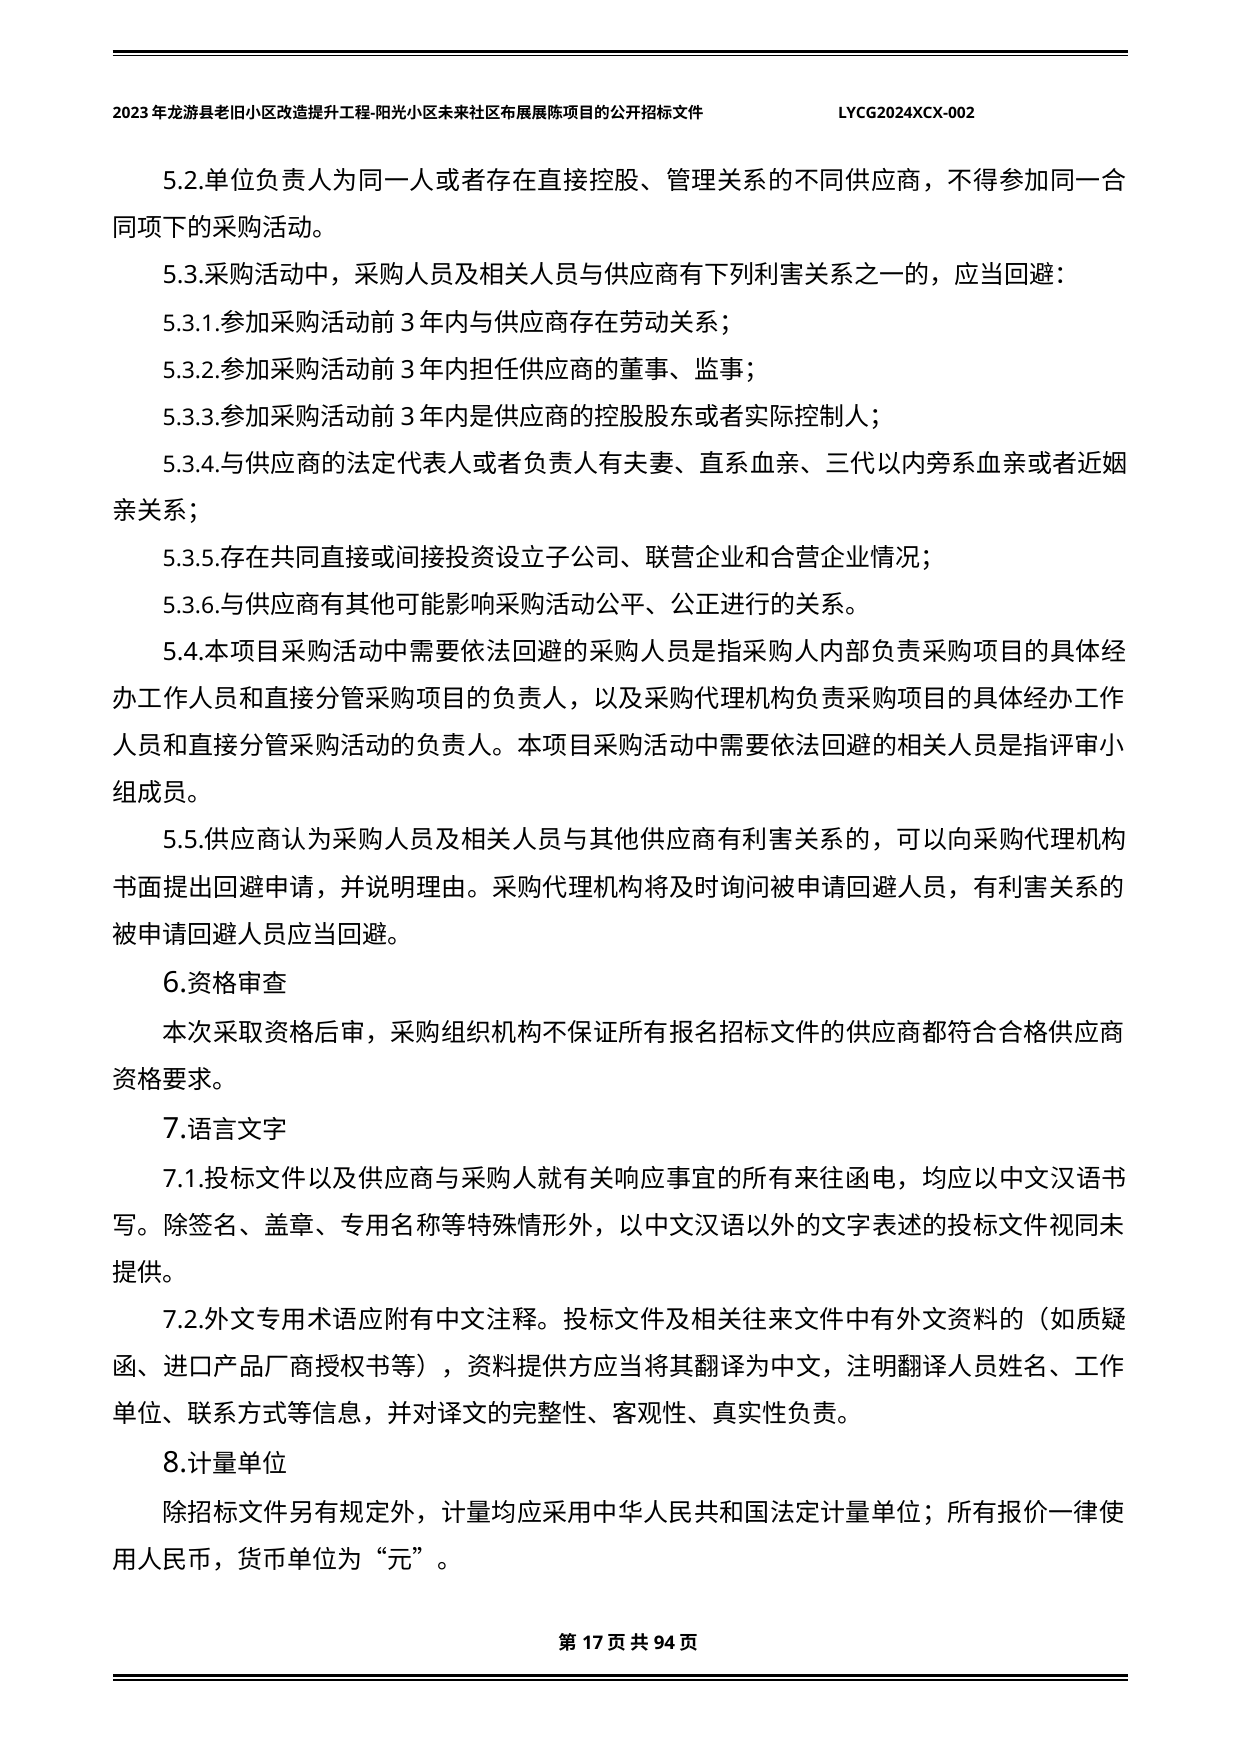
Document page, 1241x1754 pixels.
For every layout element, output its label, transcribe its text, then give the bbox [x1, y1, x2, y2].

list 外文专用术语应附有中文注释。投标文件及相关往来文件中有外文资料的（如质疑函、进口产品厂商授权书等），资料提供方应当将其翻译为中文，注明翻译人员姓名、工作单位、联系方式等信息，并对译文的完整性、客观性、真实性负责。 [112, 1300, 1128, 1430]
list 与供应商有其他可能影响采购活动公平、公正进行的关系。 [112, 584, 1128, 621]
list 单位负责人为同一人或者存在直接控股、管理关系的不同供应商，不得参加同一合同项下的采购活动。 [112, 161, 1128, 244]
text 本次采取资格后审，采购组织机构不保证所有报名招标文件的供应商都符合合格供应商资格要求。 [112, 1013, 1128, 1096]
list 存在共同直接或间接投资设立子公司、联营企业和合营企业情况； [112, 537, 1128, 574]
list 供应商认为采购人员及相关人员与其他供应商有利害关系的，可以向采购代理机构书面提出回避申请，并说明理由。采购代理机构将及时询问被申请回避人员，有利害关系的被申请回避人员应当回避。 [112, 820, 1128, 950]
list 参加采购活动前3年内担任供应商的董事、监事； [112, 349, 1128, 385]
list 资格审查 [112, 961, 1128, 1001]
list 参加采购活动前3年内是供应商的控股股东或者实际控制人； [112, 396, 1128, 432]
text 除招标文件另有规定外，计量均应采用中华人民共和国法定计量单位；所有报价一律使用人民币，货币单位为“元”。 [112, 1492, 1128, 1576]
list 投标文件以及供应商与采购人就有关响应事宜的所有来往函电，均应以中文汉语书写。除签名、盖章、专用名称等特殊情形外，以中文汉语以外的文字表述的投标文件视同未提供。 [112, 1158, 1128, 1289]
list 采购活动中，采购人员及相关人员与供应商有下列利害关系之一的，应当回避： [112, 255, 1128, 291]
list 参加采购活动前3年内与供应商存在劳动关系； [112, 302, 1128, 338]
list 语言文字 [112, 1107, 1128, 1147]
list 本项目采购活动中需要依法回避的采购人员是指采购人内部负责采购项目的具体经办工作人员和直接分管采购项目的负责人，以及采购代理机构负责采购项目的具体经办工作人员和直接分管采购活动的负责人。本项目采购活动中需要依法回避的相关人员是指评审小组成员。 [112, 632, 1128, 809]
list 计量单位 [112, 1441, 1128, 1481]
list 与供应商的法定代表人或者负责人有夫妻、直系血亲、三代以内旁系血亲或者近姻亲关系； [112, 443, 1128, 527]
